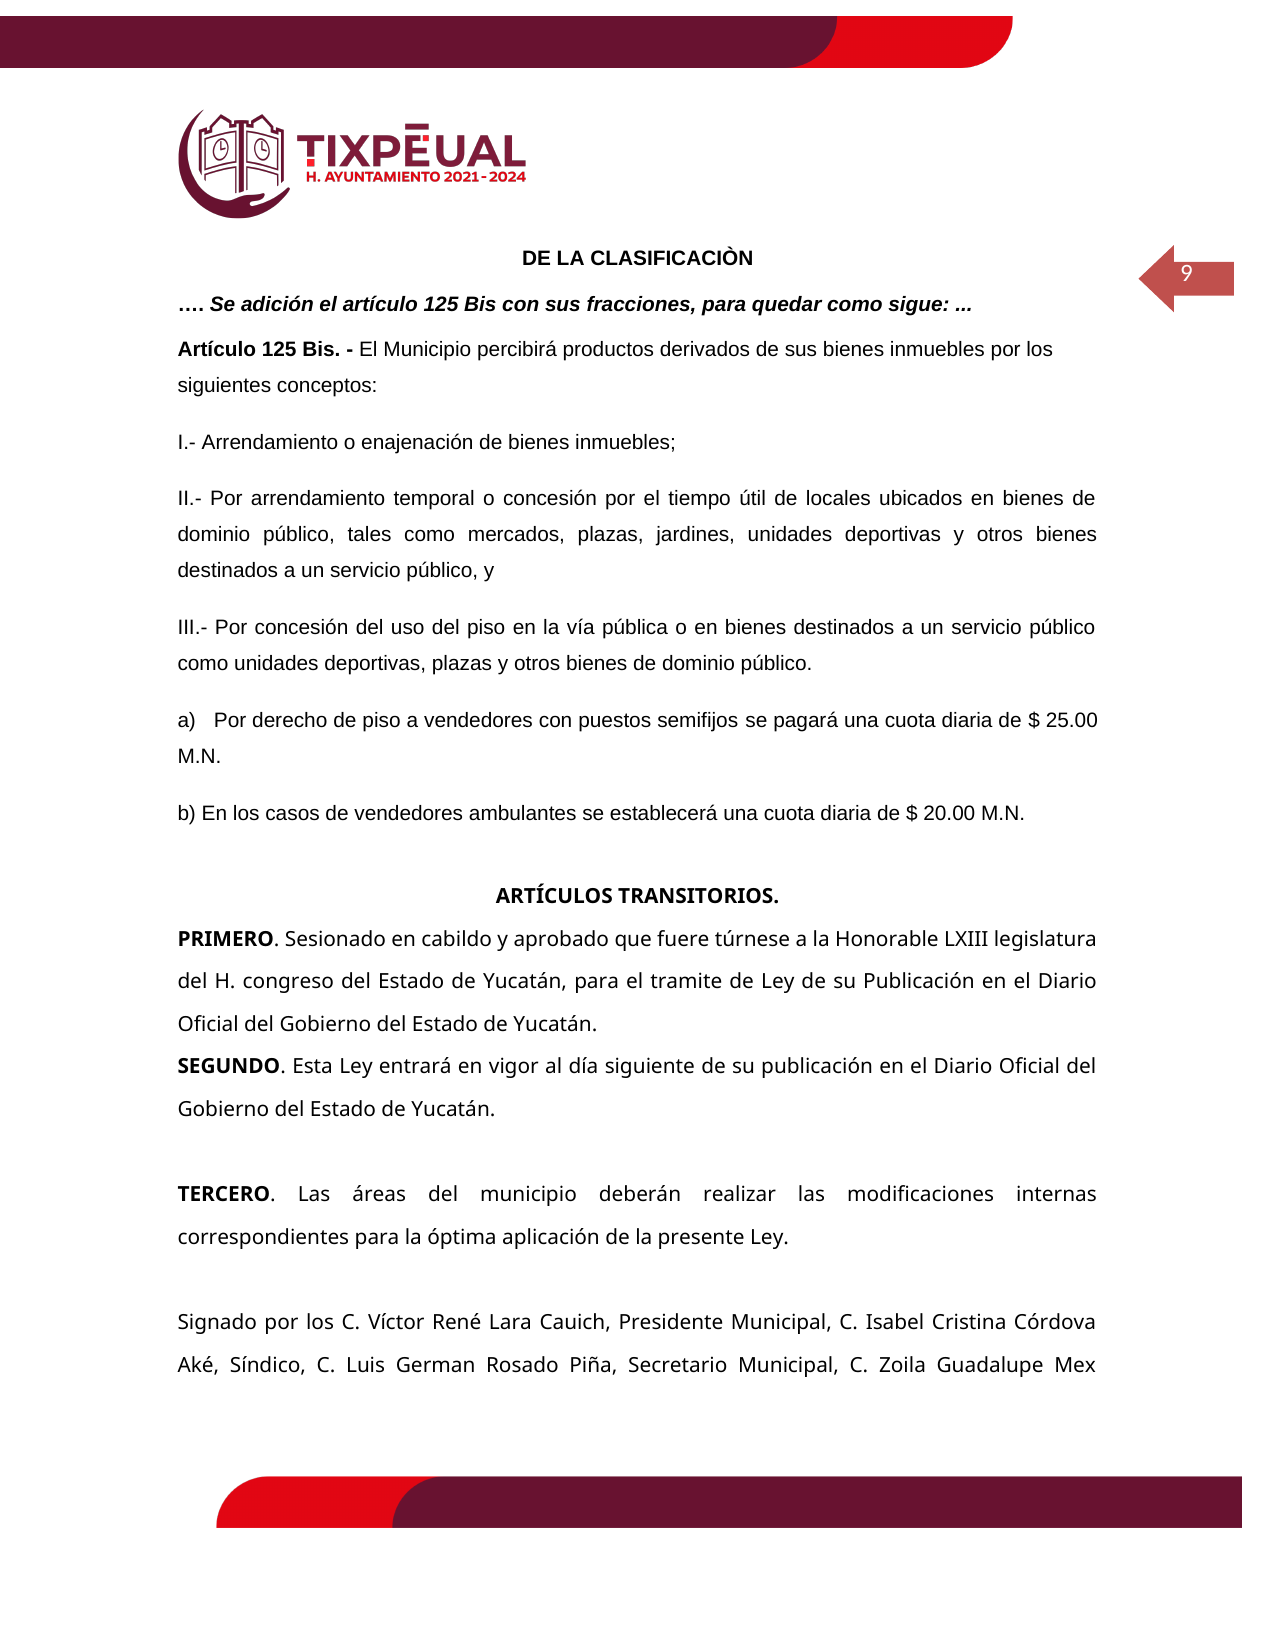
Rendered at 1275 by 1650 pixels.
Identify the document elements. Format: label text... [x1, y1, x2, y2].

text …. Se adición el artículo 125 Bis con sus fracciones, para quedar como sigue: ... [177, 291, 1098, 316]
text TERCERO. Las áreas del municipio deberán realizar las modificaciones internas correspondientes para la óptima aplicación de la presente Ley. [177, 1179, 1098, 1250]
text b) En los casos de vendedores ambulantes se establecerá una cuota diaria de $ 20.00 M.N. [177, 800, 1098, 824]
text a) Por derecho de piso a vendedores con puestos semifijos se pagará una cuota diaria de $ 25.00 M.N. [177, 708, 1098, 767]
text SEGUNDO. Esta Ley entrará en vigor al día siguiente de su publicación en el Diario Oficial del Gobierno del Estado de Yucatán. [177, 1051, 1098, 1122]
text Artículo 125 Bis. - El Municipio percibirá productos derivados de sus bienes inmuebles por los siguientes conceptos: [177, 337, 1098, 397]
text DE LA CLASIFICACIÒN [177, 245, 1098, 270]
text PRIMERO. Sesionado en cabildo y aprobado que fuere túrnese a la Honorable LXIII legislatura del H. congreso del Estado de Yucatán, para el tramite de Ley de su Publicación en el Diario Oficial del Gobierno del Estado de Yucatán. [177, 924, 1098, 1037]
picture [217, 1477, 1241, 1528]
picture [0, 16, 1013, 296]
text II.- Por arrendamiento temporal o concesión por el tiempo útil de locales ubicados en bienes de dominio público, tales como mercados, plazas, jardines, unidades deportivas y otros bienes destinados a un servicio público, y [177, 486, 1098, 582]
text III.- Por concesión del uso del piso en la vía pública o en bienes destinados a un servicio público como unidades deportivas, plazas y otros bienes de dominio público. [177, 615, 1098, 675]
text ARTÍCULOS TRANSITORIOS. [177, 881, 1098, 909]
text I.- Arrendamiento o enajenación de bienes inmuebles; [177, 429, 1098, 453]
